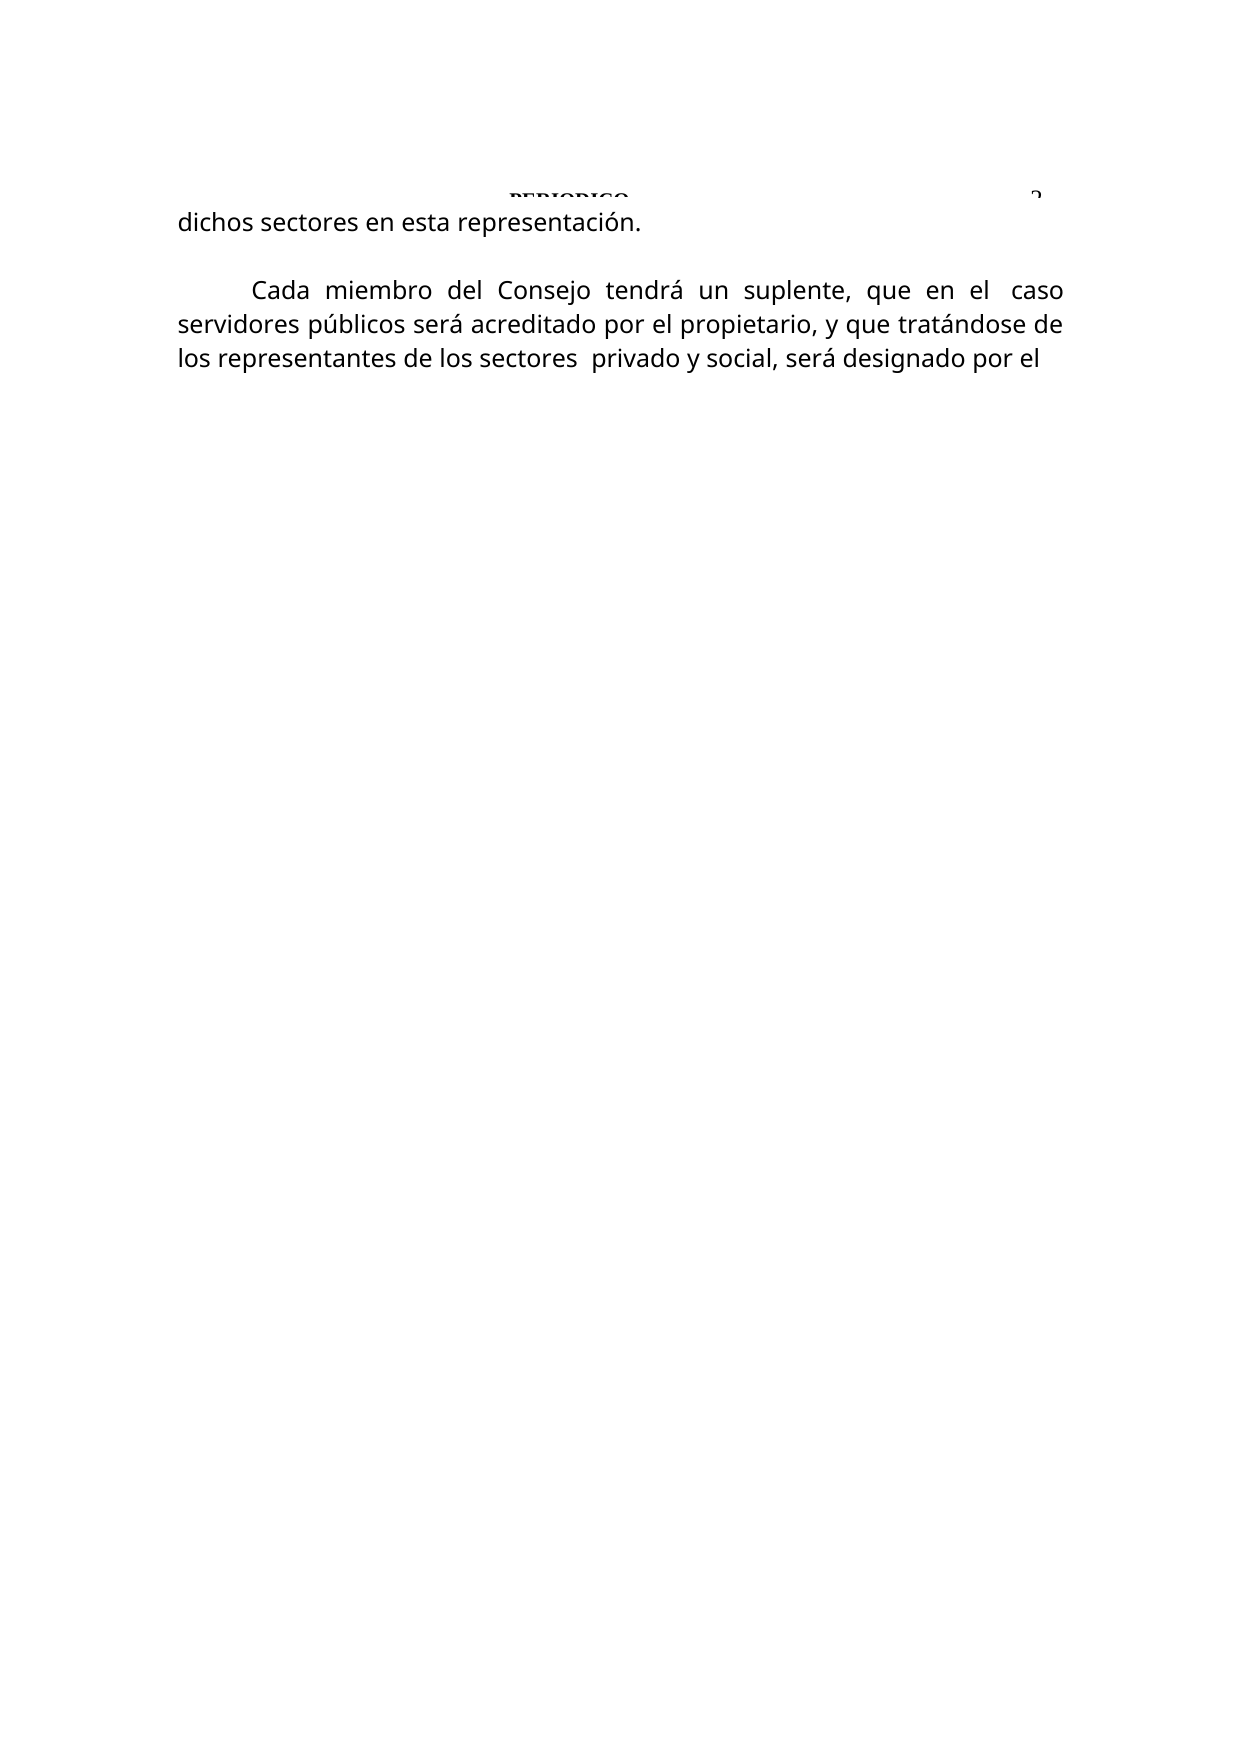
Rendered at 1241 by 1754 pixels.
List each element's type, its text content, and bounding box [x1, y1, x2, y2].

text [177, 204, 1064, 238]
text Cada miembro del Consejo tendrá un suplente, que en el caso servidores públicos será acreditado por el propietario, y que tratándose de los representantes de los sectores privado y social, será designado por el [177, 272, 1064, 374]
